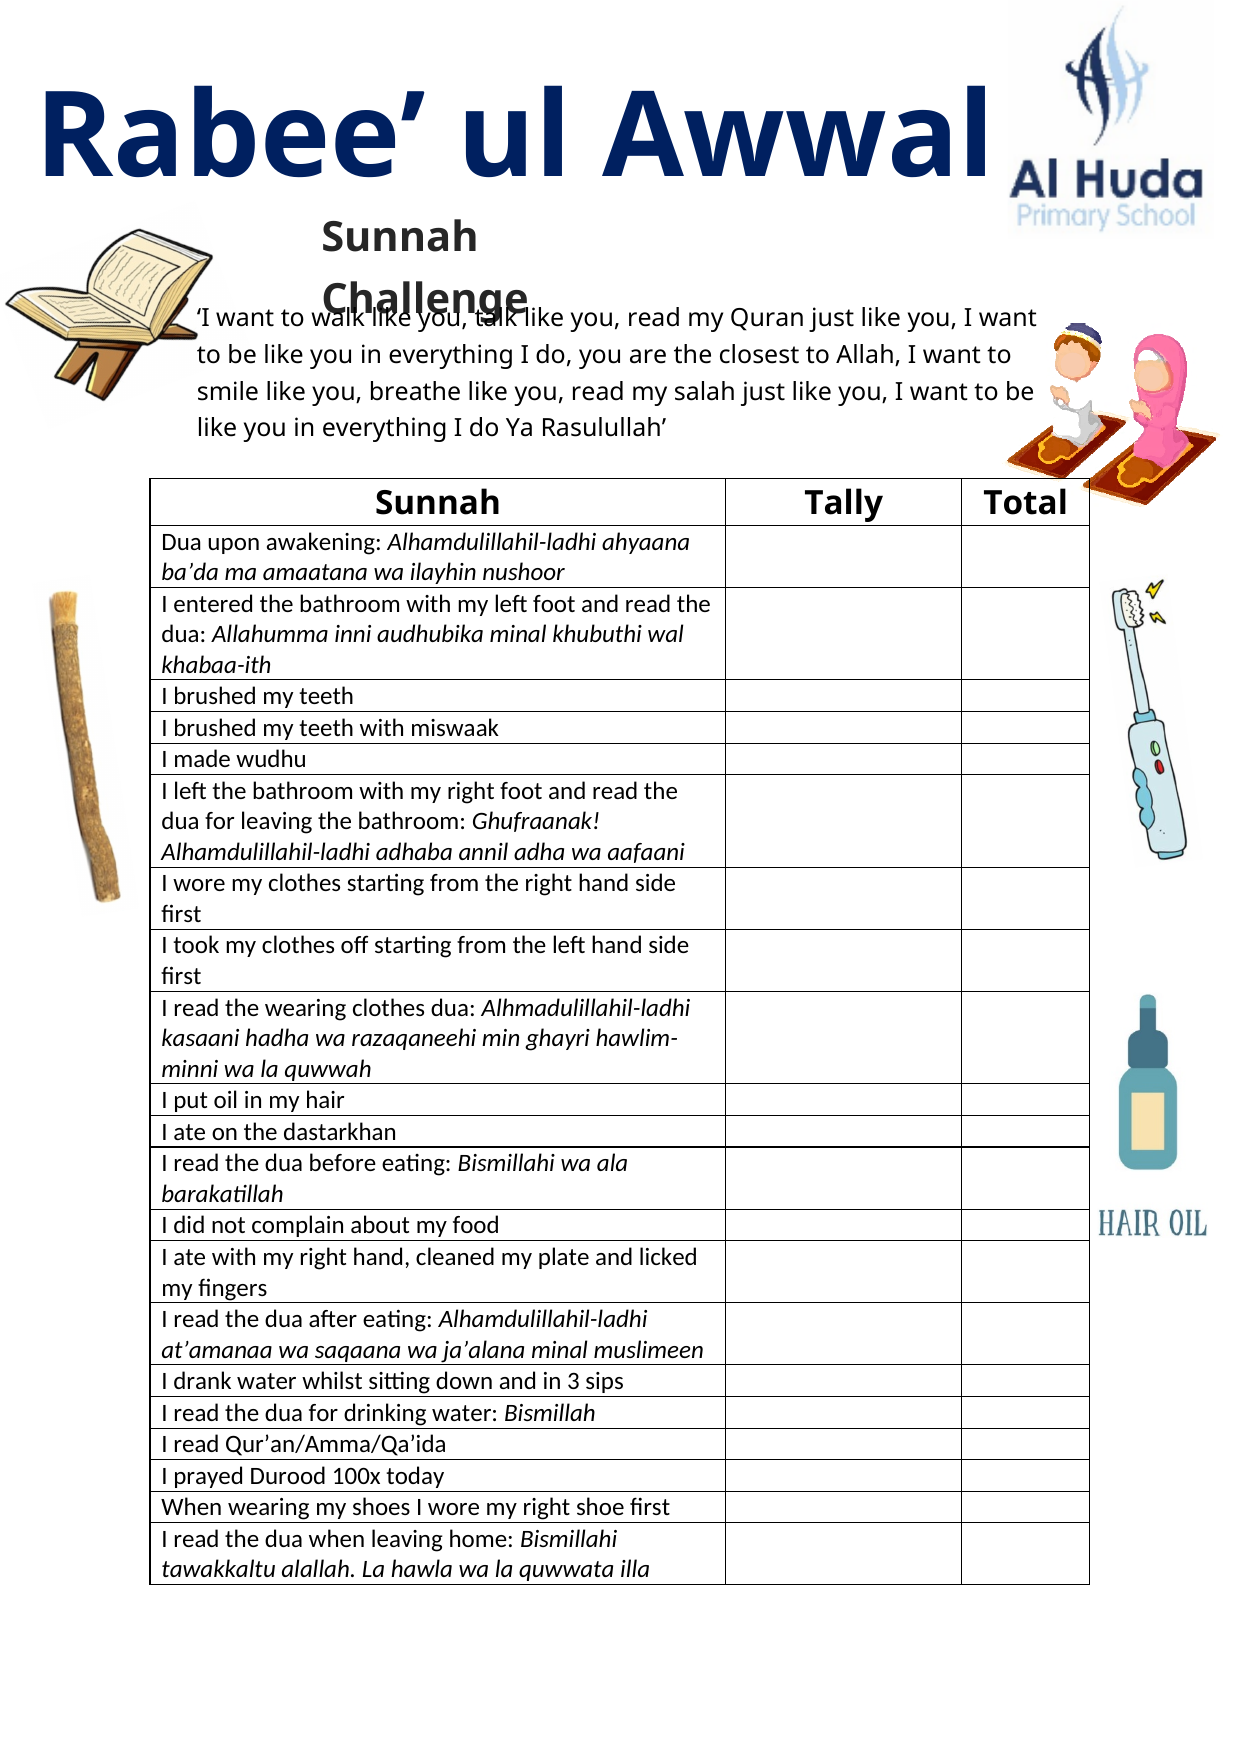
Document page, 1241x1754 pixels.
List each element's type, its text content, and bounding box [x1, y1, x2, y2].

table_cell [726, 1429, 961, 1459]
table_cell I did not complain about my food [151, 1210, 725, 1240]
table_cell I read the dua for drinking water: Bismillah [151, 1397, 725, 1427]
table_cell [726, 712, 961, 742]
table_cell [726, 1116, 961, 1146]
picture [231, 351, 239, 360]
table_cell [726, 930, 961, 991]
table_cell [726, 1365, 961, 1396]
table_cell [962, 1523, 1089, 1584]
table_cell [962, 775, 1089, 867]
picture [1007, 0, 1214, 239]
table_cell [726, 680, 961, 711]
table_cell [962, 930, 1089, 991]
table_cell I wore my clothes starting from the right hand side first [151, 868, 725, 929]
table_cell [726, 775, 961, 867]
table_cell [962, 712, 1089, 742]
table_cell [962, 1116, 1089, 1146]
picture [0, 200, 252, 430]
table_cell I read Qur’an/Amma/Qa’ida [151, 1429, 725, 1459]
table_cell I put oil in my hair [151, 1084, 725, 1115]
table_cell [726, 526, 961, 587]
table_cell Dua upon awakening: Alhamdulillahil-ladhi ahyaana ba’da ma amaatana wa ilayhin nushoor [151, 526, 725, 587]
table_cell I made wudhu [151, 744, 725, 774]
table_cell [726, 1303, 961, 1364]
table_cell I read the dua after eating: Alhamdulillahil-ladhi at’amanaa wa saqaana wa ja’alana minal muslimeen [151, 1303, 725, 1364]
table_cell I took my clothes off starting from the left hand side first [151, 930, 725, 991]
table_cell [726, 1241, 961, 1302]
table_cell [962, 1429, 1089, 1459]
table_cell When wearing my shoes I wore my right shoe first [151, 1492, 725, 1522]
table_cell [962, 1210, 1089, 1240]
picture [32, 574, 140, 917]
table_cell I drank water whilst sitting down and in 3 sips [151, 1365, 725, 1396]
picture [1001, 351, 1007, 361]
table_cell [962, 744, 1089, 774]
table_cell [726, 1460, 961, 1491]
table_cell [726, 1397, 961, 1427]
table_header Tally [726, 479, 961, 524]
table_cell [726, 1210, 961, 1240]
table_cell [726, 1084, 961, 1115]
table_cell [726, 588, 961, 679]
table_cell I ate with my right hand, cleaned my plate and licked my fingers [151, 1241, 725, 1302]
table_cell [726, 992, 961, 1083]
table_cell [726, 1148, 961, 1208]
table_header Total [962, 479, 1089, 524]
table_cell I entered the bathroom with my left foot and read the dua: Allahumma inni audhubika minal khubuthi wal khabaa-ith [151, 588, 725, 679]
table_cell I ate on the dastarkhan [151, 1116, 725, 1146]
table_cell [962, 1397, 1089, 1427]
table_cell I left the bathroom with my right foot and read the dua for leaving the bathroom: Ghufraanak! Alhamdulillahil-ladhi adhaba annil adha wa aafaani [151, 775, 725, 867]
picture [1099, 573, 1204, 868]
table_cell [726, 868, 961, 929]
table_cell [962, 680, 1089, 711]
table_cell I read the wearing clothes dua: Alhmadulillahil-ladhi kasaani hadha wa razaqaneehi min ghayri hawlim-minni wa la quwwah [151, 992, 725, 1083]
table_cell I prayed Durood 100x today [151, 1460, 725, 1491]
table_cell I brushed my teeth [151, 680, 725, 711]
table_cell I brushed my teeth with miswaak [151, 712, 725, 742]
table_cell [962, 992, 1089, 1083]
table_cell [726, 1492, 961, 1522]
table_cell [962, 1492, 1089, 1522]
table_cell I read the dua before eating: Bismillahi wa ala barakatillah [151, 1148, 725, 1208]
table_cell [962, 1148, 1089, 1208]
table_cell [962, 1460, 1089, 1491]
table_cell [962, 588, 1089, 679]
table_cell [962, 1241, 1089, 1302]
picture [1001, 323, 1223, 507]
table_cell [962, 1084, 1089, 1115]
table_cell I read the dua when leaving home: Bismillahi tawakkaltu alallah. La hawla wa la quwwata illa billah [151, 1523, 725, 1584]
table_cell [726, 744, 961, 774]
table_cell [962, 868, 1089, 929]
table_header Sunnah [151, 479, 725, 524]
table_cell [726, 1523, 961, 1584]
table_cell [962, 1303, 1089, 1364]
table_cell [962, 526, 1089, 587]
picture [1097, 992, 1209, 1238]
table_cell [962, 1365, 1089, 1396]
